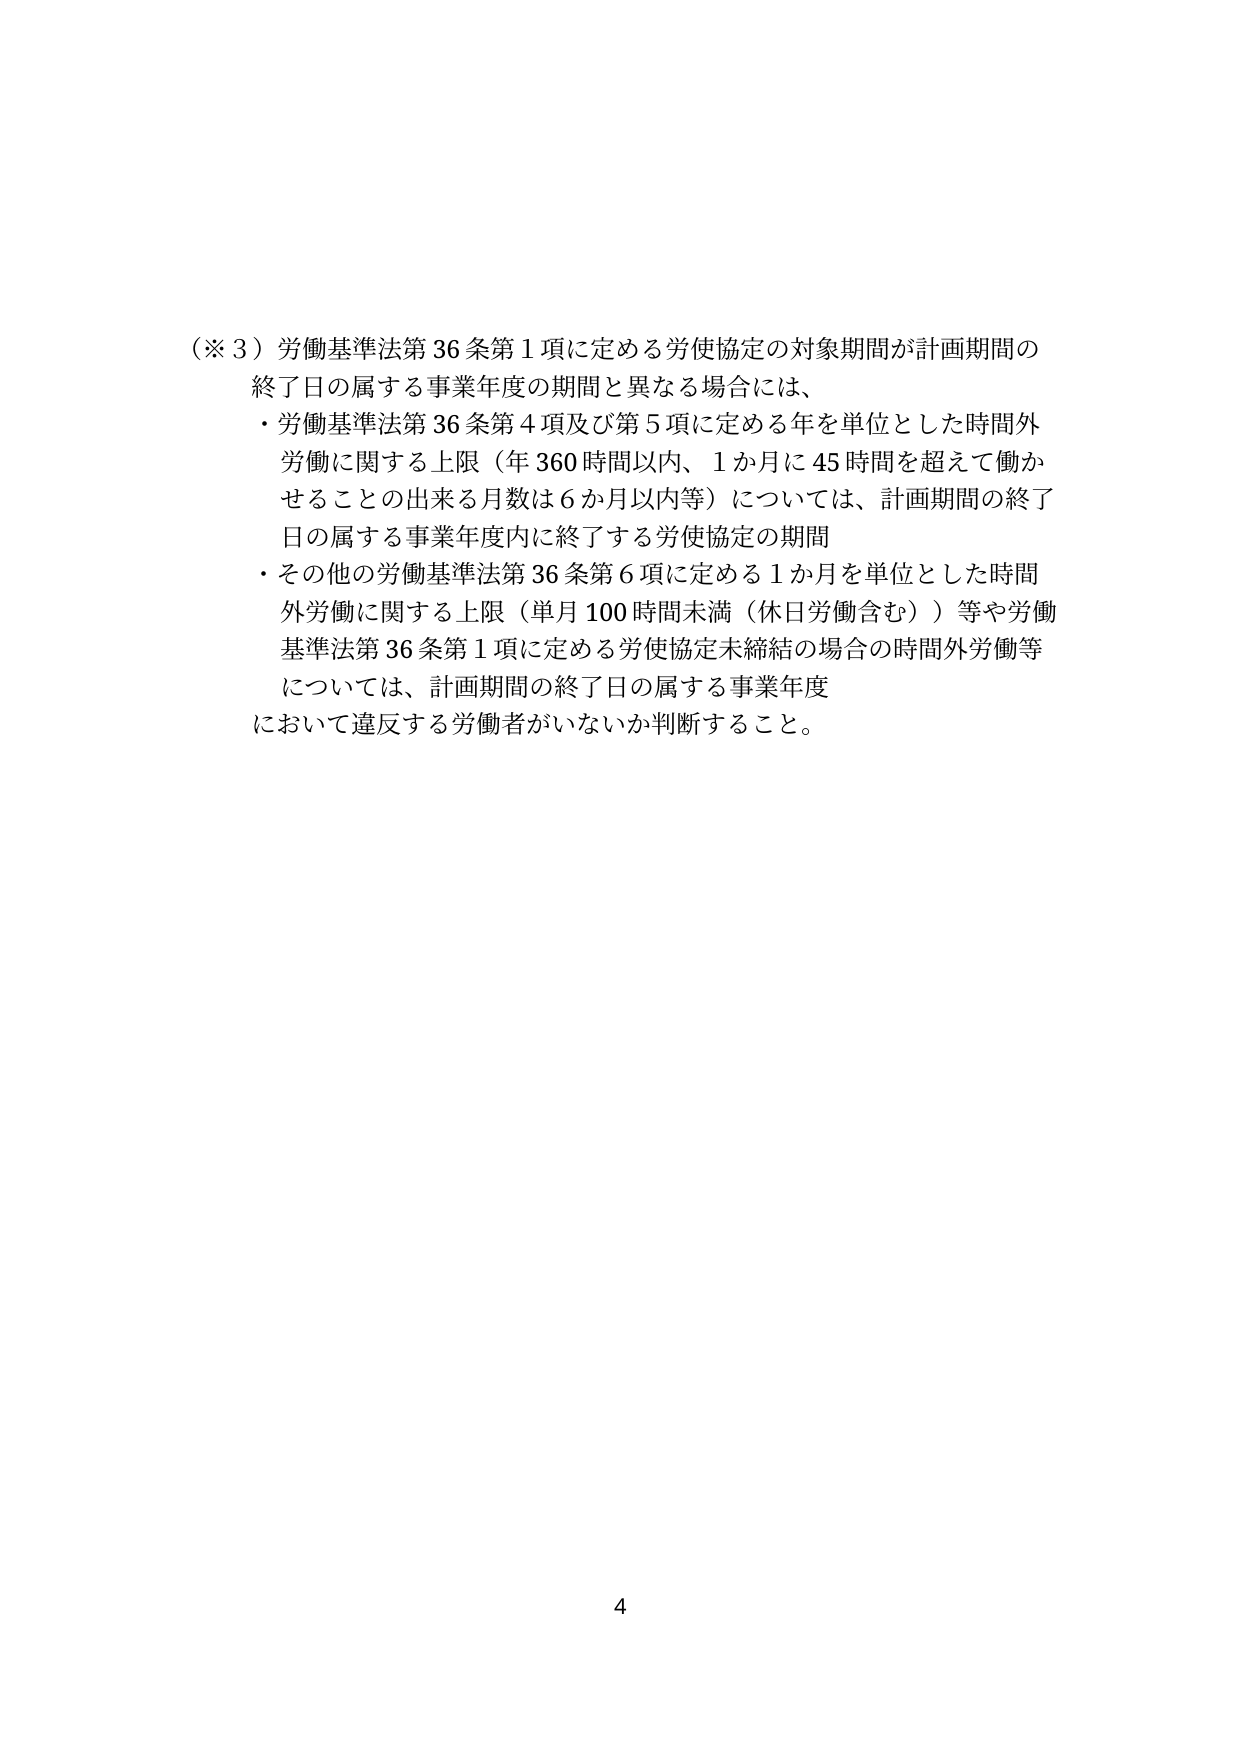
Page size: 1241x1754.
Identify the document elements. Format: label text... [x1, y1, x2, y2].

text において違反する労働者がいないか判断すること。 [251, 704, 1063, 742]
text ・その他の労働基準法第36条第６項に定める１か月を単位とした時間外労働に関する上限（単月100時間未満（休日労働含む））等や労働基準法第36条第１項に定める労使協定未締結の場合の時間外労働等については、計画期間の終了日の属する事業年度 [251, 554, 1063, 704]
text ・労働基準法第36条第４項及び第５項に定める年を単位とした時間外労働に関する上限（年360時間以内、１か月に45時間を超えて働かせることの出来る月数は６か月以内等）については、計画期間の終了日の属する事業年度内に終了する労使協定の期間 [177, 404, 1063, 554]
text （※３）労働基準法第36条第１項に定める労使協定の対象期間が計画期間の終了日の属する事業年度の期間と異なる場合には、 [177, 329, 1063, 404]
